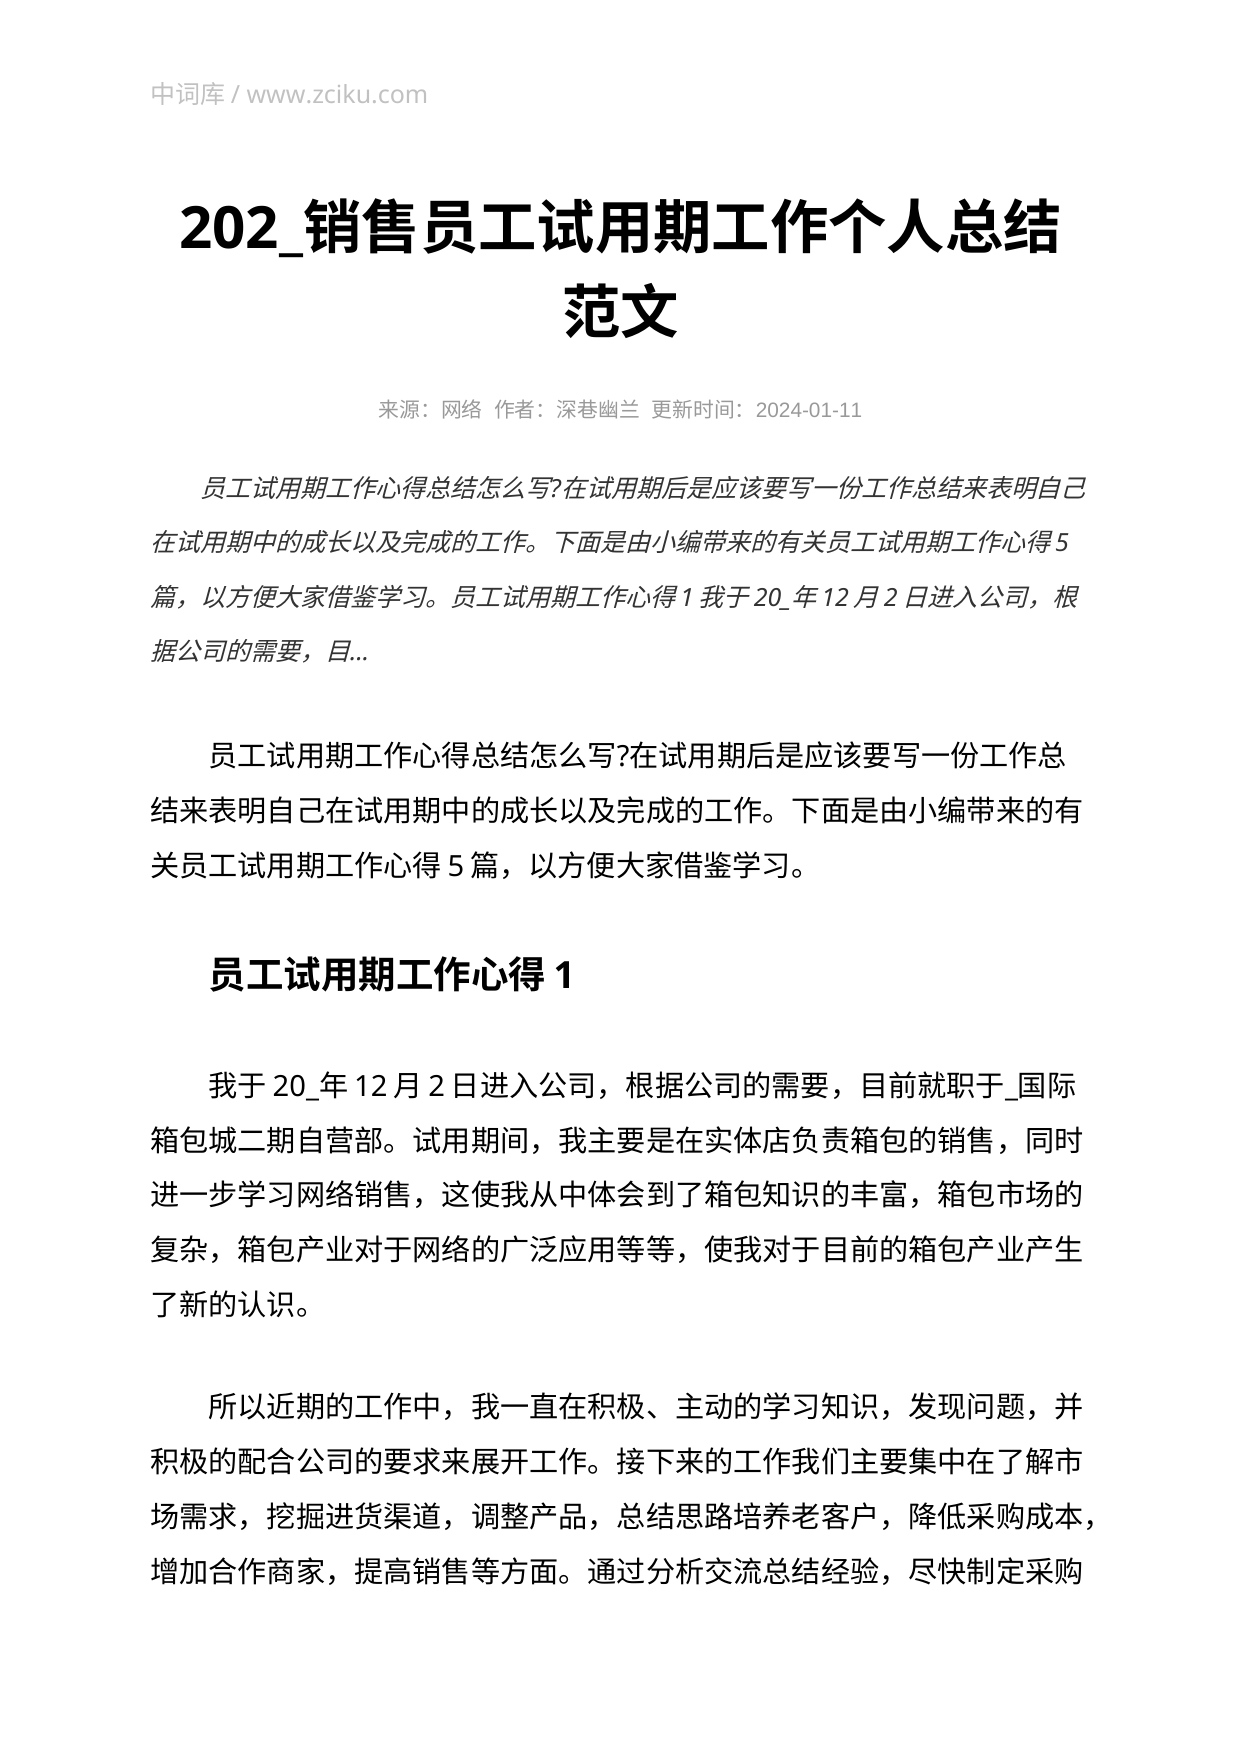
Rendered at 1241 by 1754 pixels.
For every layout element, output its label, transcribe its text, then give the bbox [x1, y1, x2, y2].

text 员工试用期工作心得总结怎么写?在试用期后是应该要写一份工作总结来表明自己在试用期中的成长以及完成的工作。下面是由小编带来的有关员工试用期工作心得5篇，以方便大家借鉴学习。 [150, 733, 1090, 885]
text 员工试用期工作心得总结怎么写?在试用期后是应该要写一份工作总结来表明自己在试用期中的成长以及完成的工作。下面是由小编带来的有关员工试用期工作心得5篇，以方便大家借鉴学习。员工试用期工作心得1我于20_年12月2日进入公司，根据公司的需要，目... [150, 468, 1090, 668]
text 来源：网络 作者：深巷幽兰 更新时间：2024-01-11 [150, 397, 1090, 421]
text 我于20_年12月2日进入公司，根据公司的需要，目前就职于_国际箱包城二期自营部。试用期间，我主要是在实体店负责箱包的销售，同时进一步学习网络销售，这使我从中体会到了箱包知识的丰富，箱包市场的复杂，箱包产业对于网络的广泛应用等等，使我对于目前的箱包产业产生了新的认识。 [150, 1062, 1090, 1324]
text 员工试用期工作心得1 [150, 944, 1090, 999]
subtitle 202_销售员工试用期工作个人总结范文 [150, 181, 1090, 351]
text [150, 1383, 1090, 1591]
